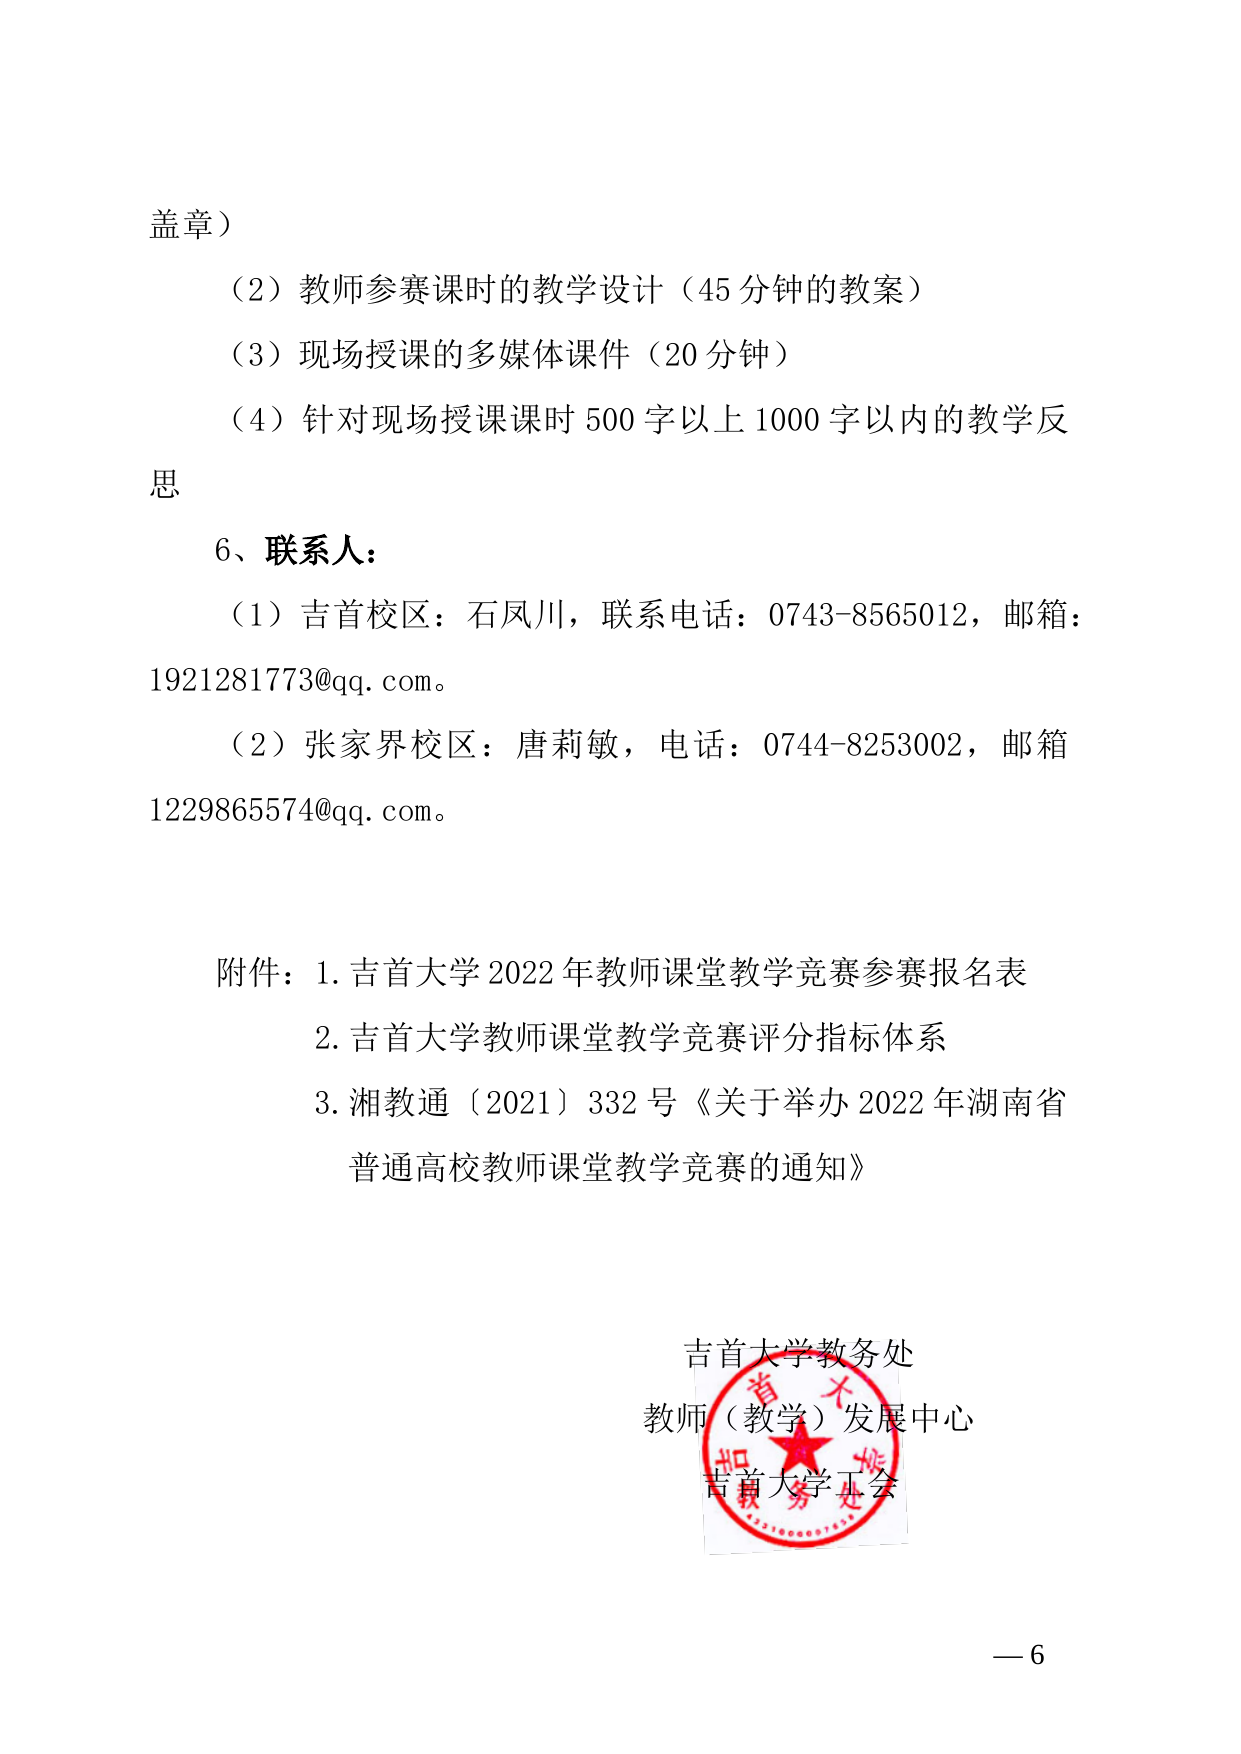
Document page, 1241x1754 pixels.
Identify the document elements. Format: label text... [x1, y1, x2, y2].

text 2.吉首大学教师课堂教学竞赛评分指标体系 [148, 1002, 1069, 1067]
text 吉首大学教务处 [148, 1318, 1069, 1383]
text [148, 190, 1069, 255]
text 附件：1.吉首大学2022年教师课堂教学竞赛参赛报名表 [148, 937, 1069, 1002]
text （1）吉首校区：石凤川，联系电话：0743-8565012，邮箱：1921281773@qq.com。 [148, 580, 1069, 710]
text 6、联系人： [148, 515, 1069, 580]
text 吉首大学工会 [148, 1448, 1069, 1513]
text （2）张家界校区：唐莉敏，电话：0744-8253002，邮箱1229865574@qq.com。 [148, 710, 1069, 840]
text （2）教师参赛课时的教学设计（45分钟的教案） [148, 255, 1069, 320]
text 3.湘教通〔2021〕332号《关于举办2022年湖南省普通高校教师课堂教学竞赛的通知》 [314, 1067, 1069, 1197]
text （4）针对现场授课课时500字以上1000字以内的教学反思 [148, 385, 1069, 515]
text 教师（教学）发展中心 [148, 1383, 1069, 1448]
picture [691, 1513, 909, 1556]
text （3）现场授课的多媒体课件（20分钟） [148, 320, 1069, 385]
